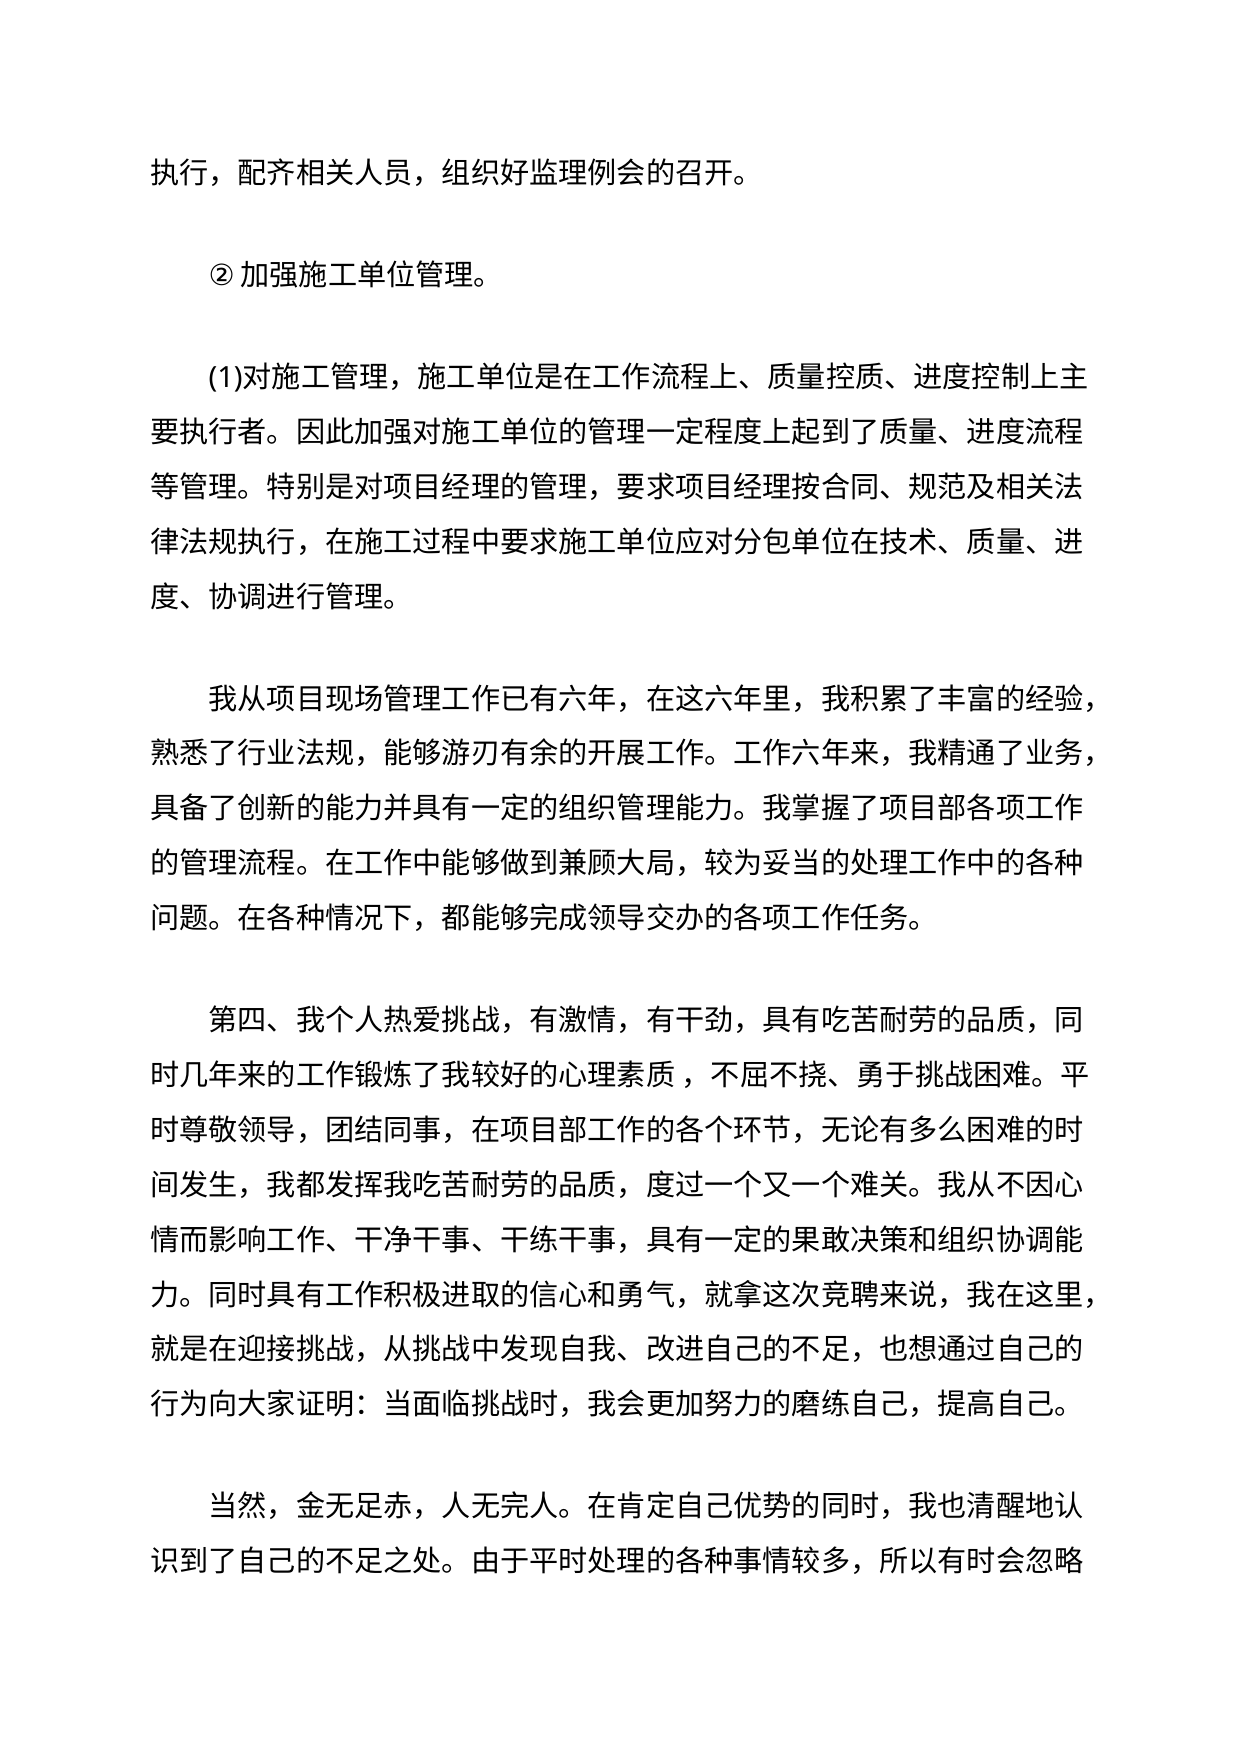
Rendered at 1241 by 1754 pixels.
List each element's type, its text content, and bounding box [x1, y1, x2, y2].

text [150, 150, 1090, 192]
text 第四、我个人热爱挑战，有激情，有干劲，具有吃苦耐劳的品质，同时几年来的工作锻炼了我较好的心理素质 ，不屈不挠、勇于挑战困难。平时尊敬领导，团结同事，在项目部工作的各个环节，无论有多么困难的时间发生，我都发挥我吃苦耐劳的品质，度过一个又一个难关。我从不因心情而影响工作、干净干事、干练干事，具有一定的果敢决策和组织协调能力。同时具有工作积极进取的信心和勇气，就拿这次竞聘来说，我在这里，就是在迎接挑战，从挑战中发现自我、改进自己的不足，也想通过自己的行为向大家证明：当面临挑战时，我会更加努力的磨练自己，提高自己。 [150, 997, 1090, 1423]
text 我从项目现场管理工作已有六年，在这六年里，我积累了丰富的经验，熟悉了行业法规，能够游刃有余的开展工作。工作六年来，我精通了业务，具备了创新的能力并具有一定的组织管理能力。我掌握了项目部各项工作的管理流程。在工作中能够做到兼顾大局，较为妥当的处理工作中的各种问题。在各种情况下，都能够完成领导交办的各项工作任务。 [150, 675, 1090, 937]
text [150, 1483, 1090, 1580]
text ②加强施工单位管理。 [150, 252, 1090, 294]
text (1)对施工管理，施工单位是在工作流程上、质量控质、进度控制上主要执行者。因此加强对施工单位的管理一定程度上起到了质量、进度流程等管理。特别是对项目经理的管理，要求项目经理按合同、规范及相关法律法规执行，在施工过程中要求施工单位应对分包单位在技术、质量、进度、协调进行管理。 [150, 354, 1090, 616]
